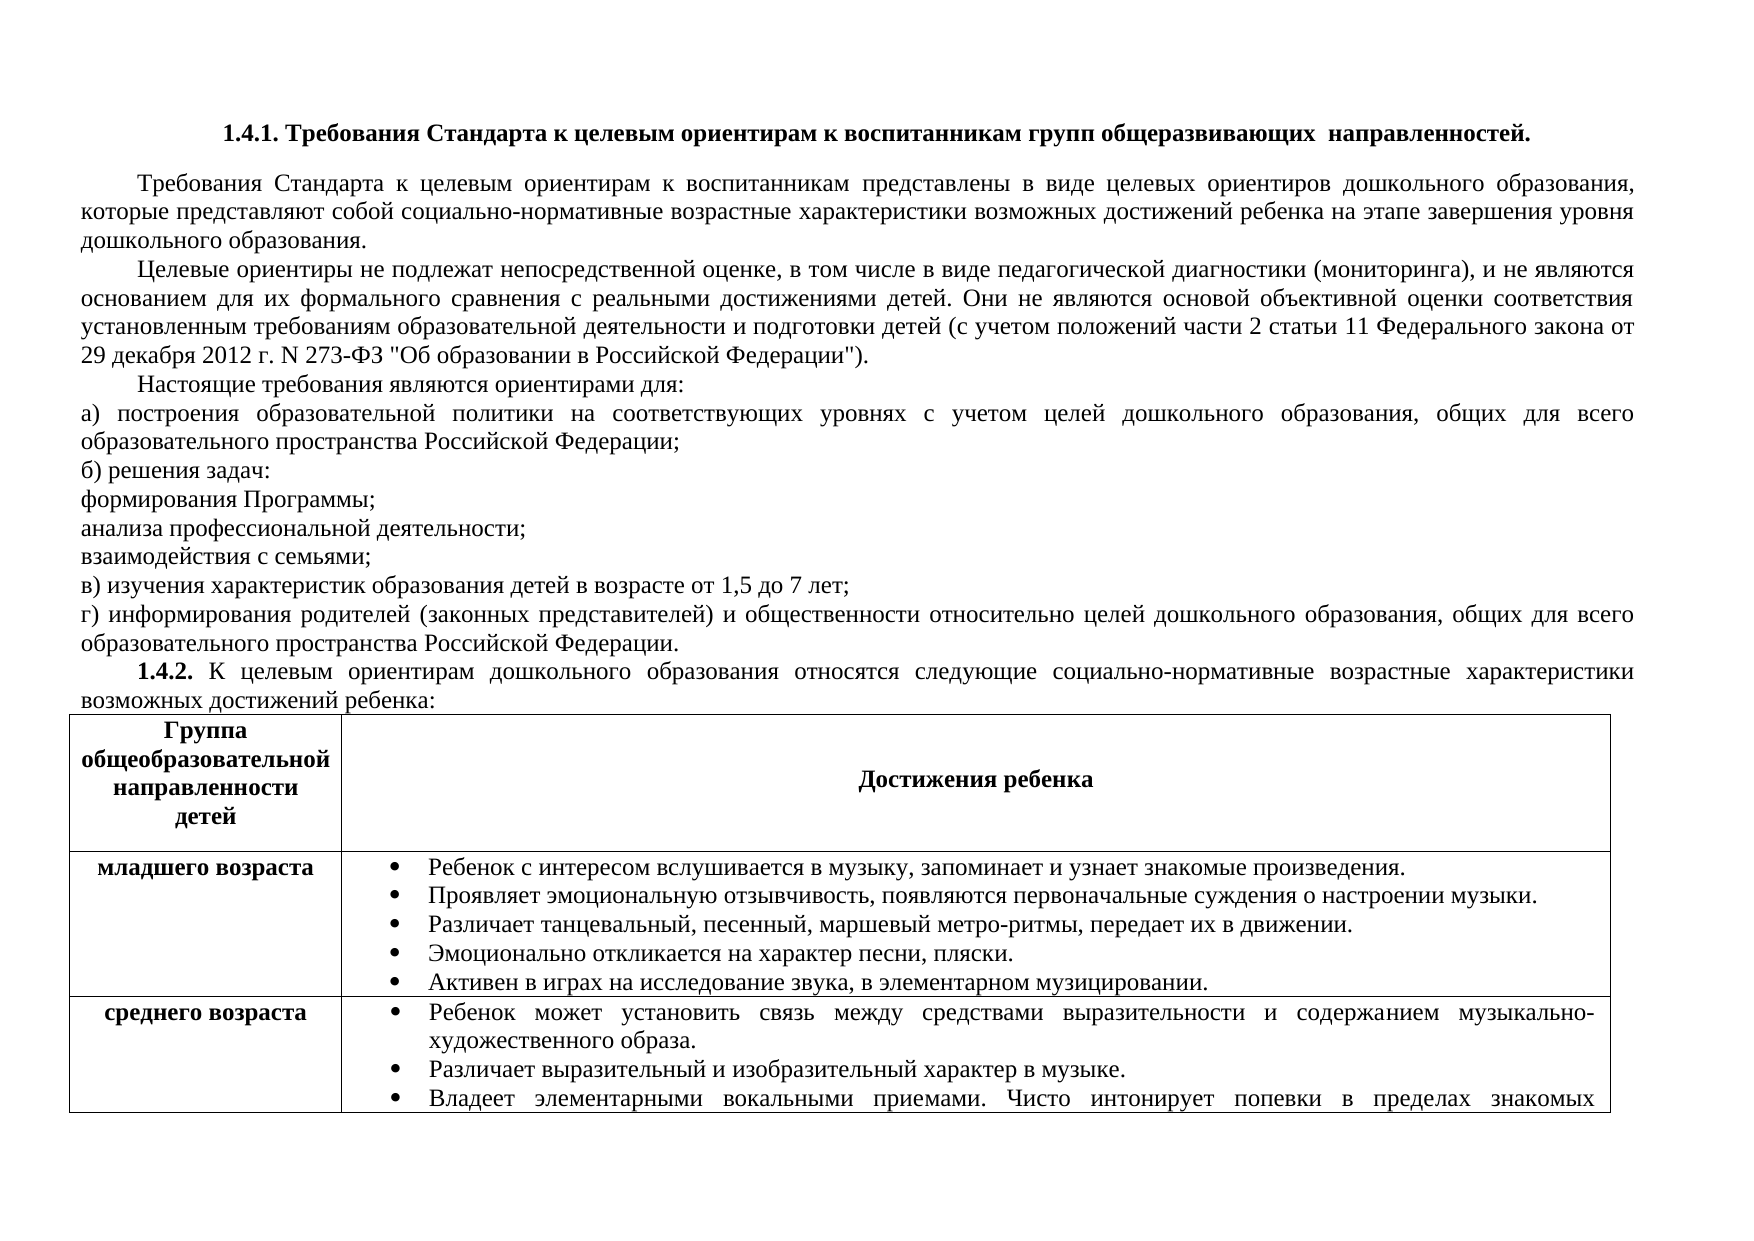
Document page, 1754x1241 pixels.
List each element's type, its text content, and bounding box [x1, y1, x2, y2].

table_cell Ребенок с интересом вслушивается в музыку, запоминает и узнает знакомые произведения. Проявляет эмоциональную отзывчивость, появляются первоначальные суждения о настроении музыки. Различает танцевальный, песенный, маршевый метро-ритмы, передает их в движении. Эмоционально откликается на характер песни, пляски. Активен в играх на исследование звука, в элементарном музицировании. [342, 852, 1610, 996]
text г) информирования родителей (законных представителей) и общественности относительно целей дошкольного образования, общих для всего образовательного пространства Российской Федерации. [81, 599, 1636, 656]
text в) изучения характеристик образования детей в возрасте от 1,5 до 7 лет; [81, 570, 1636, 599]
table_header Достижения ребенка [342, 715, 1610, 851]
text а) построения образовательной политики на соответствующих уровнях с учетом целей дошкольного образования, общих для всего образовательного пространства Российской Федерации; [81, 398, 1636, 455]
text 1.4.2. К целевым ориентирам дошкольного образования относятся следующие социально-нормативные возрастные характеристики возможных достижений ребенка: [81, 656, 1636, 714]
text взаимодействия с семьями; [81, 541, 1636, 570]
table_cell среднего возраста [70, 997, 341, 1112]
text Настоящие требования являются ориентирами для: [81, 369, 1636, 398]
text Требования Стандарта к целевым ориентирам к воспитанникам представлены в виде целевых ориентиров дошкольного образования, которые представляют собой социально-нормативные возрастные характеристики возможных достижений ребенка на этапе завершения уровня дошкольного образования. [81, 168, 1636, 254]
table_header Группа общеобразовательной направленности детей [70, 715, 341, 851]
text 1.4.1. Требования Стандарта к целевым ориентирам к воспитанникам групп общеразвивающих направленностей. [118, 118, 1636, 147]
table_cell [342, 997, 1610, 1112]
text формирования Программы; [81, 484, 1636, 513]
text Целевые ориентиры не подлежат непосредственной оценке, в том числе в виде педагогической диагностики (мониторинга), и не являются основанием для их формального сравнения с реальными достижениями детей. Они не являются основой объективной оценки соответствия установленным требованиям образовательной деятельности и подготовки детей (с учетом положений части 2 статьи 11 Федерального закона от 29 декабря 2012 г. N 273-ФЗ "Об образовании в Российской Федерации"). [81, 254, 1636, 369]
text анализа профессиональной деятельности; [81, 513, 1636, 541]
text б) решения задач: [81, 455, 1636, 484]
table_cell младшего возраста [70, 852, 341, 996]
